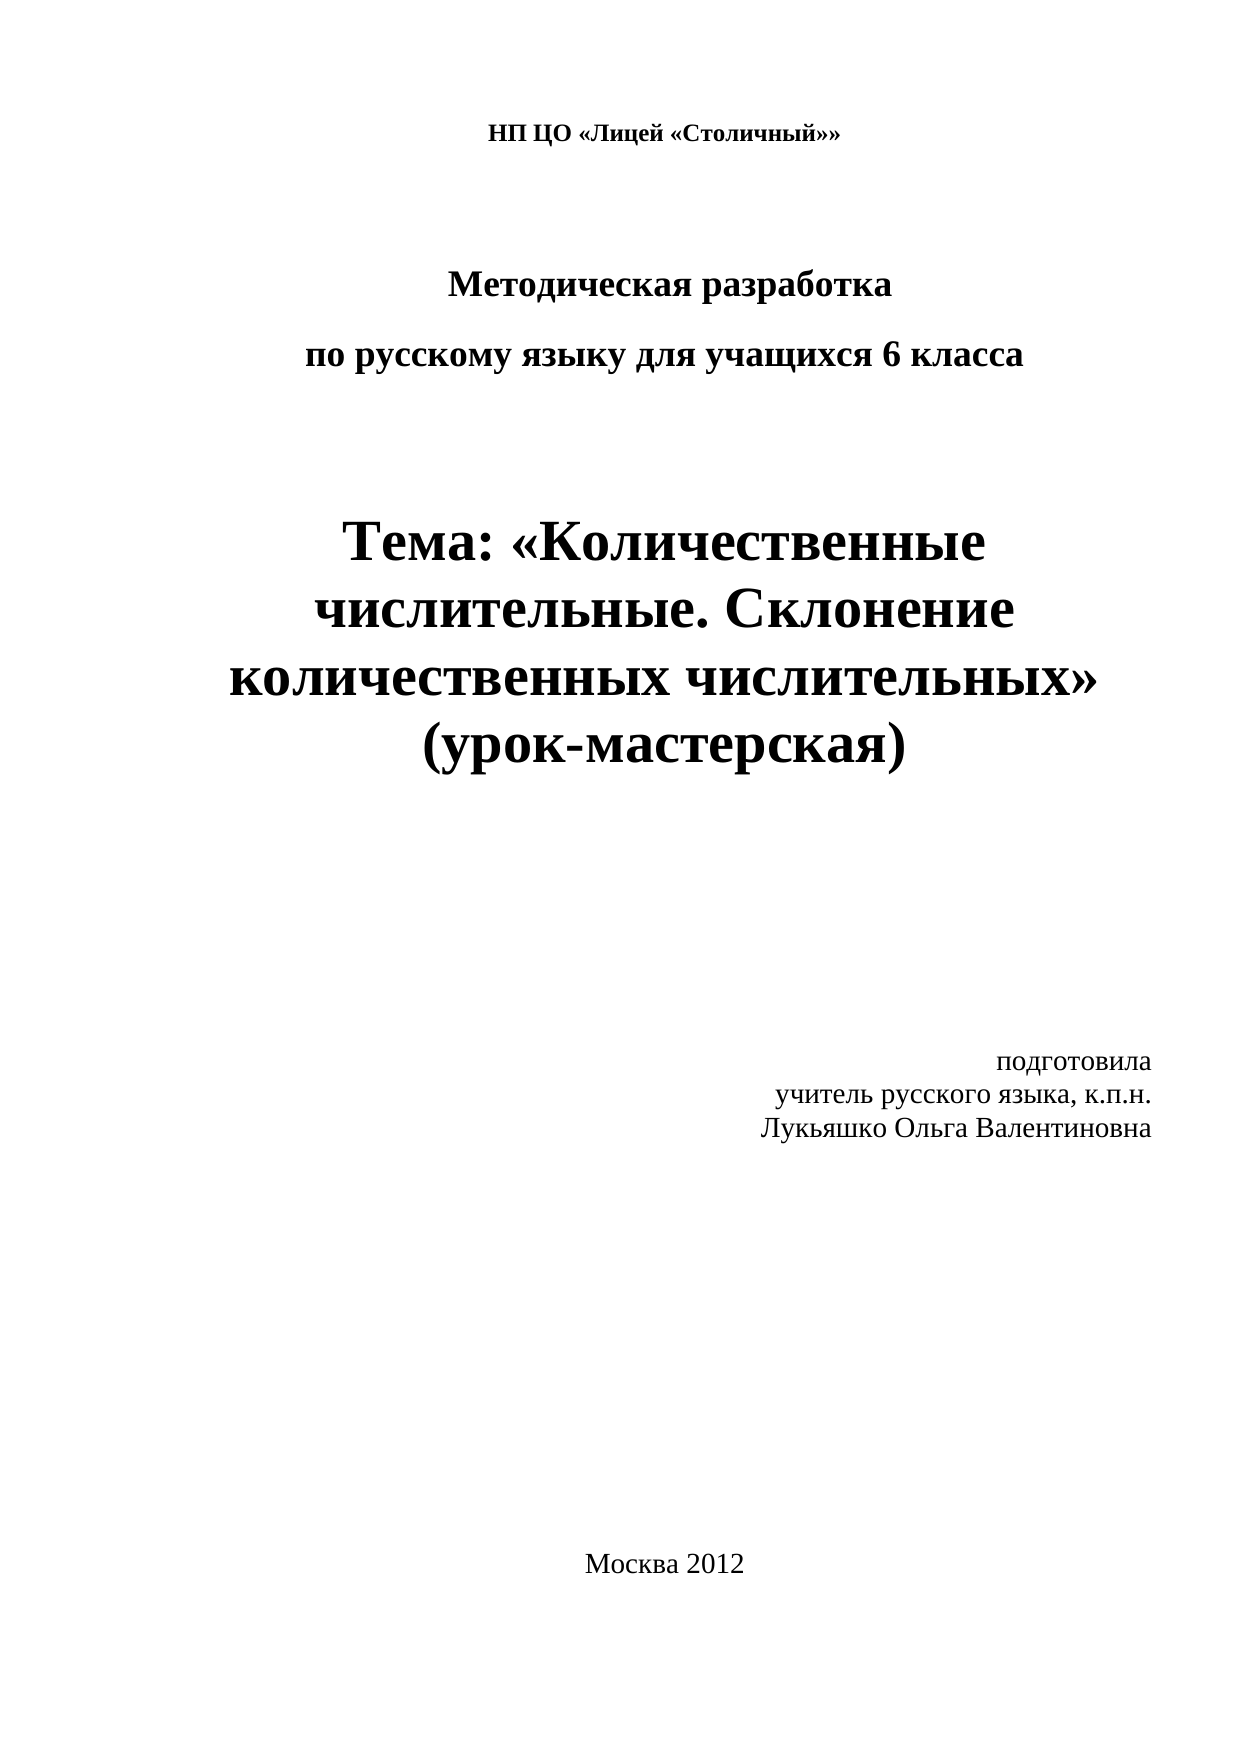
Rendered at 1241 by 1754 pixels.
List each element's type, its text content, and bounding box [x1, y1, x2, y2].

text НП ЦО «Лицей «Столичный»» [177, 118, 1152, 147]
text (урок-мастерская) [177, 707, 1152, 774]
text подготовила [177, 1043, 1152, 1076]
text Москва 2012 [177, 1546, 1152, 1579]
text по русскому языку для учащихся 6 класса [177, 331, 1152, 374]
text Тема: «Количественные числительные. Склонение количественных числительных» [177, 506, 1152, 707]
text Методическая разработка [177, 262, 1152, 305]
text учитель русского языка, к.п.н. [177, 1076, 1152, 1110]
text Лукьяшко Ольга Валентиновна [177, 1110, 1152, 1143]
